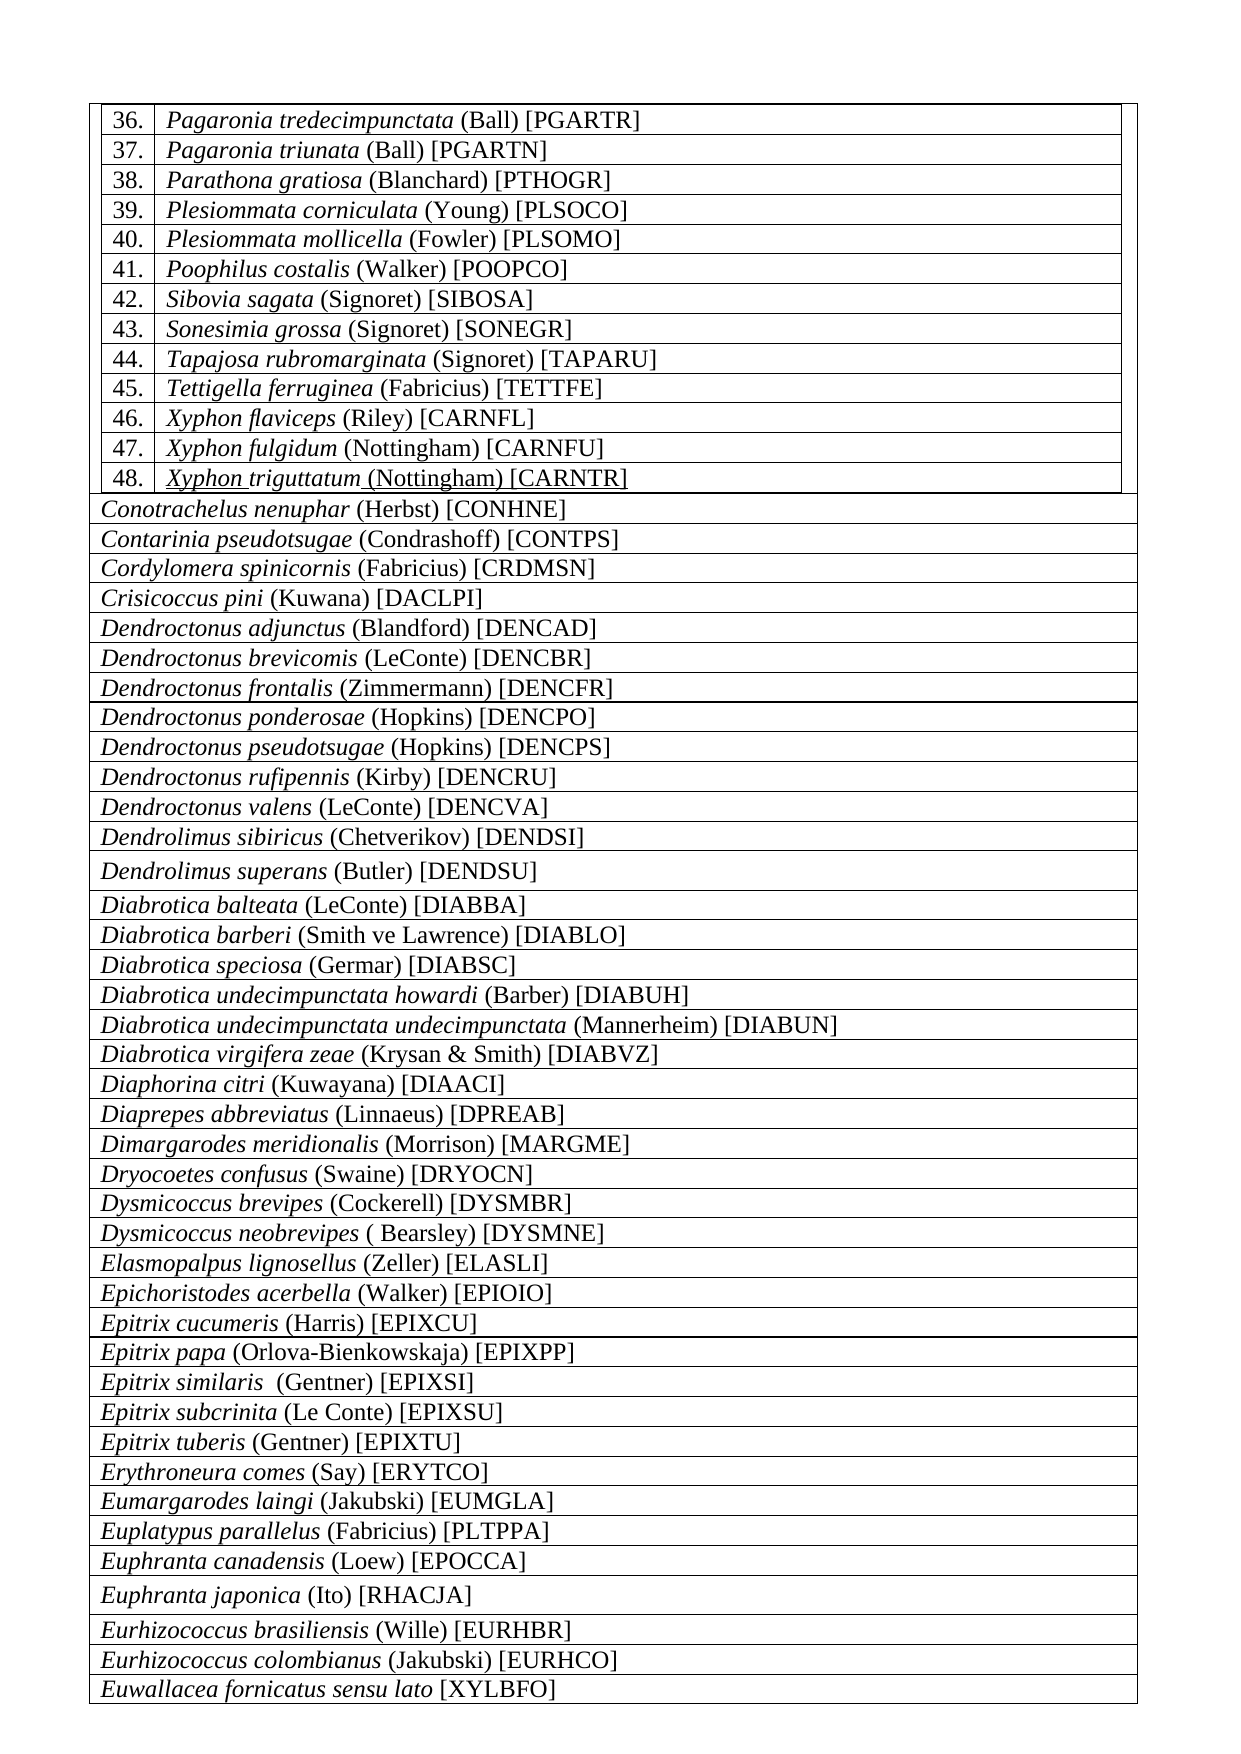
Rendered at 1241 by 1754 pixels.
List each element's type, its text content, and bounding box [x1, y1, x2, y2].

table_cell Dendroctonus valens (LeConte) [DENCVA] [90, 792, 1137, 821]
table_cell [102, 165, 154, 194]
table_cell Eurhizococcus brasiliensis (Wille) [EURHBR] [447, 1615, 1137, 1644]
table_cell Diaprepes abbreviatus (Linnaeus) [DPREAB] [90, 1099, 1137, 1128]
table_cell Dysmicoccus brevipes (Cockerell) [DYSMBR] [90, 1189, 1137, 1217]
table_cell Contarinia pseudotsugae (Condrashoff) [CONTPS] [90, 524, 1137, 552]
table_cell Crisicoccus pini (Kuwana) [DACLPI] [90, 583, 1137, 612]
table_cell Dendroctonus pseudotsugae (Hopkins) [DENCPS] [90, 732, 1137, 761]
table_cell Diabrotica undecimpunctata undecimpunctata (Mannerheim) [DIABUN] [90, 1010, 1137, 1038]
table_cell Eurhizococcus colombianus (Jakubski) [EURHCO] [609, 1645, 1137, 1673]
table_cell Diabrotica undecimpunctata howardi (Barber) [DIABUH] [90, 980, 1137, 1009]
table_cell Dendrolimus superans (Butler) [DENDSU] [90, 851, 1137, 889]
table_cell Cicadomorpha, Xylella fastidiosa’nın vektörleri olarak bilinen (Wells et al.) [XYLEFA]: [155, 314, 464, 343]
table_cell Diabrotica virgifera zeae (Krysan & Smith) [DIABVZ] [90, 1040, 1137, 1068]
table_cell Elasmopalpus lignosellus (Zeller) [ELASLI] [90, 1248, 1137, 1277]
table_cell Eumargarodes laingi (Jakubski) [EUMGLA] [546, 1486, 1137, 1515]
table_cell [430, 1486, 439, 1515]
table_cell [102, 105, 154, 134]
table_cell Euwallacea fornicatus sensu lato [XYLBFO] [439, 1675, 1137, 1703]
table_cell Epitrix papa (Orlova-Bienkowskaja) [EPIXPP] [566, 1338, 1137, 1366]
table_cell Erythroneura comes (Say) [ERYTCO] [90, 1457, 1137, 1485]
table_cell Euwallacea fornicatus sensu lato [XYLBFO] [90, 1675, 332, 1703]
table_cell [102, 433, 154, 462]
table_cell Cicadomorpha, Xylella fastidiosa’nın vektörleri olarak bilinen (Wells et al.) [XYLEFA]: [539, 135, 1121, 164]
table_cell Cicadomorpha, Xylella fastidiosa’nın vektörleri olarak bilinen (Wells et al.) [XYLEFA]: [155, 254, 1121, 283]
table_cell Epitrix tuberis (Gentner) [EPIXTU] [90, 1427, 1137, 1456]
table_cell Cicadomorpha, Xylella fastidiosa’nın vektörleri olarak bilinen (Wells et al.) [XYLEFA]: [525, 284, 1121, 313]
table_cell Dimargarodes meridionalis (Morrison) [MARGME] [90, 1129, 1137, 1158]
table_cell Cicadomorpha, Xylella fastidiosa’nın vektörleri olarak bilinen (Wells et al.) [XYLEFA]: [632, 105, 1121, 134]
table_cell Cicadomorpha, Xylella fastidiosa’nın vektörleri olarak bilinen (Wells et al.) [XYLEFA]: [337, 433, 1121, 462]
table_cell Cicadomorpha, Xylella fastidiosa’nın vektörleri olarak bilinen (Wells et al.) [XYLEFA]: [155, 165, 503, 194]
table_cell Conotrachelus nenuphar (Herbst) [CONHNE] [90, 494, 1137, 523]
table_cell Epitrix cucumeris (Harris) [EPIXCU] [90, 1308, 1137, 1336]
table_cell Diabrotica barberi (Smith ve Lawrence) [DIABLO] [90, 920, 1137, 949]
table_cell Euplatypus parallelus (Fabricius) [PLTPPA] [90, 1516, 1137, 1545]
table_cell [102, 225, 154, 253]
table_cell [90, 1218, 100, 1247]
table_cell Dendroctonus brevicomis (LeConte) [DENCBR] [90, 643, 1137, 672]
table_cell Dysmicoccus neobrevipes ( Bearsley) [DYSMNE] [596, 1218, 1137, 1247]
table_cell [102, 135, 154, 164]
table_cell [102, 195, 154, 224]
table_cell Diabrotica balteata (LeConte) [DIABBA] [90, 891, 1137, 919]
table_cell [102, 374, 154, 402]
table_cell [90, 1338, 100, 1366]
table_cell Cicadomorpha, Xylella fastidiosa’nın vektörleri olarak bilinen (Wells et al.) [XYLEFA]: [1122, 104, 1137, 493]
table_cell Cicadomorpha, Xylella fastidiosa’nın vektörleri olarak bilinen (Wells et al.) [XYLEFA]: [155, 195, 1121, 224]
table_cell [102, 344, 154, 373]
table_cell Diabrotica speciosa (Germar) [DIABSC] [90, 950, 1137, 979]
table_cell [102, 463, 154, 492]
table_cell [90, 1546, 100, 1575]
table_cell Euphranta canadensis (Loew) [EPOCCA] [518, 1546, 1137, 1575]
table_cell Dendroctonus ponderosae (Hopkins) [DENCPO] [90, 703, 1137, 731]
table_cell Cicadomorpha, Xylella fastidiosa’nın vektörleri olarak bilinen (Wells et al.) [XYLEFA]: [603, 165, 1121, 194]
table_cell Epitrix similaris (Gentner) [EPIXSI] [90, 1367, 1137, 1396]
table_cell Dryocoetes confusus (Swaine) [DRYOCN] [90, 1159, 1137, 1187]
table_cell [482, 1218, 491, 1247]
table_cell Cicadomorpha, Xylella fastidiosa’nın vektörleri olarak bilinen (Wells et al.) [XYLEFA]: [564, 314, 1121, 343]
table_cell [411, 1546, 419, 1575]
table_cell Cicadomorpha, Xylella fastidiosa’nın vektörleri olarak bilinen (Wells et al.) [XYLEFA]: [155, 135, 439, 164]
table_cell Eurhizococcus brasiliensis (Wille) [EURHBR] [90, 1615, 384, 1644]
table_cell Epichoristodes acerbella (Walker) [EPIOIO] [90, 1278, 1137, 1307]
table_cell Cicadomorpha, Xylella fastidiosa’nın vektörleri olarak bilinen (Wells et al.) [XYLEFA]: [155, 344, 1121, 373]
table_cell Cicadomorpha, Xylella fastidiosa’nın vektörleri olarak bilinen (Wells et al.) [XYLEFA]: [361, 463, 1121, 492]
table_cell Eumargarodes laingi (Jakubski) [EUMGLA] [90, 1486, 328, 1515]
table_cell Eurhizococcus colombianus (Jakubski) [EURHCO] [90, 1645, 507, 1673]
table_cell Epitrix subcrinita (Le Сonte) [EPIXSU] [90, 1397, 1137, 1426]
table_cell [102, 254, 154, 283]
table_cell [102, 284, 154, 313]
table_cell Diaphorina citri (Kuwayana) [DIAACI] [90, 1069, 1137, 1098]
table_cell Dendroctonus adjunctus (Blandford) [DENCAD] [90, 613, 1137, 642]
table_cell Dendrolimus sibiricus (Chetverikov) [DENDSI] [90, 822, 1137, 850]
table_cell Euphranta japonica (Ito) [RHACJA] [90, 1576, 1137, 1614]
table_cell Cicadomorpha, Xylella fastidiosa’nın vektörleri olarak bilinen (Wells et al.) [XYLEFA]: [155, 403, 1121, 432]
table_cell Cordylomera spinicornis (Fabricius) [CRDMSN] [90, 554, 1137, 582]
table_cell Cicadomorpha, Xylella fastidiosa’nın vektörleri olarak bilinen (Wells et al.) [XYLEFA]: [612, 225, 1121, 253]
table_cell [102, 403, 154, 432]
table_cell Dendroctonus rufipennis (Kirby) [DENCRU] [90, 762, 1137, 791]
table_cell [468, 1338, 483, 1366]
table_cell Cicadomorpha, Xylella fastidiosa’nın vektörleri olarak bilinen (Wells et al.) [XYLEFA]: [155, 284, 436, 313]
table_cell Cicadomorpha, Xylella fastidiosa’nın vektörleri olarak bilinen (Wells et al.) [XYLEFA]: [155, 225, 511, 253]
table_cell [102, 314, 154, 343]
table_cell Dendroctonus frontalis (Zimmermann) [DENCFR] [90, 673, 1137, 701]
table_cell Cicadomorpha, Xylella fastidiosa’nın vektörleri olarak bilinen (Wells et al.) [XYLEFA]: [155, 374, 1121, 402]
